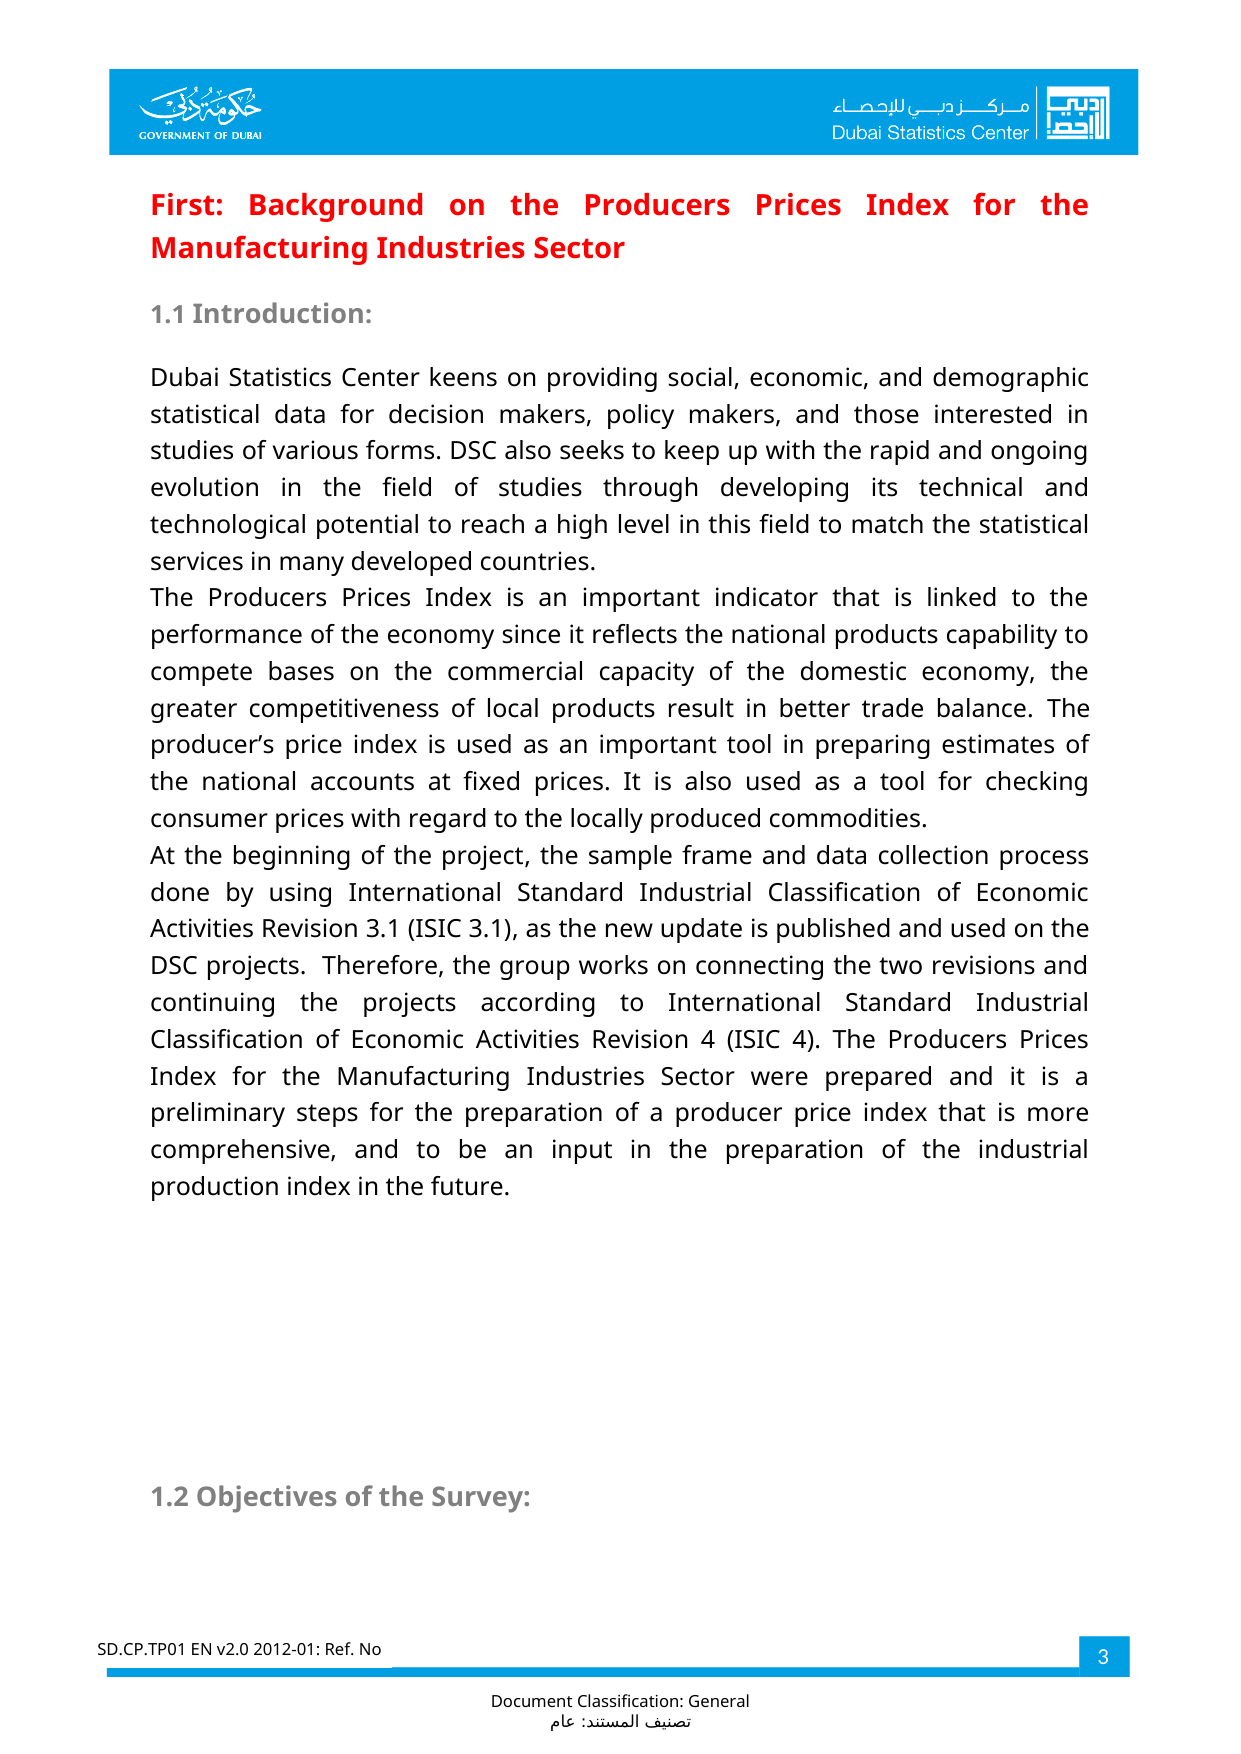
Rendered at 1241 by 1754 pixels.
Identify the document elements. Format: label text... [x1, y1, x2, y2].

text 1.2 Objectives of the Survey: [150, 1477, 1090, 1514]
picture [1096, 99, 1103, 138]
text First: Background on the Producers Prices Index for the Manufacturing Industries Sector [150, 184, 1090, 267]
picture [231, 99, 240, 110]
text 1.1 Introduction: [150, 295, 1090, 332]
text At the beginning of the project, the sample frame and data collection process done by using International Standard Industrial Classification of Economic Activities Revision 3.1 (ISIC 3.1), as the new update is published and used on the DSC projects. Therefore, the group works on connecting the two revisions and continuing the projects according to International Standard Industrial Classification of Economic Activities Revision 4 (ISIC 4). The Producers Prices Index for the Manufacturing Industries Sector were prepared and it is a preliminary steps for the preparation of a producer price index that is more comprehensive, and to be an input in the preparation of the industrial production index in the future. [150, 837, 1090, 1202]
picture [1090, 99, 1098, 110]
picture [1048, 87, 1109, 138]
text Dubai Statistics Center keens on providing social, economic, and demographic statistical data for decision makers, policy makers, and those interested in studies of various forms. DSC also seeks to keep up with the rapid and ongoing evolution in the field of studies through developing its technical and technological potential to reach a high level in this field to match the statistical services in many developed countries. [150, 359, 1090, 577]
picture [106, 1632, 1131, 1681]
text The Producers Prices Index is an important indicator that is linked to the performance of the economy since it reflects the national products capability to compete bases on the commercial capacity of the domestic economy, the greater competitiveness of local products result in better trade balance. The producer’s price index is used as an important tool in preparing estimates of the national accounts at fixed prices. It is also used as a tool for checking consumer prices with regard to the locally produced commodities. [150, 580, 1090, 835]
picture [1053, 123, 1087, 133]
